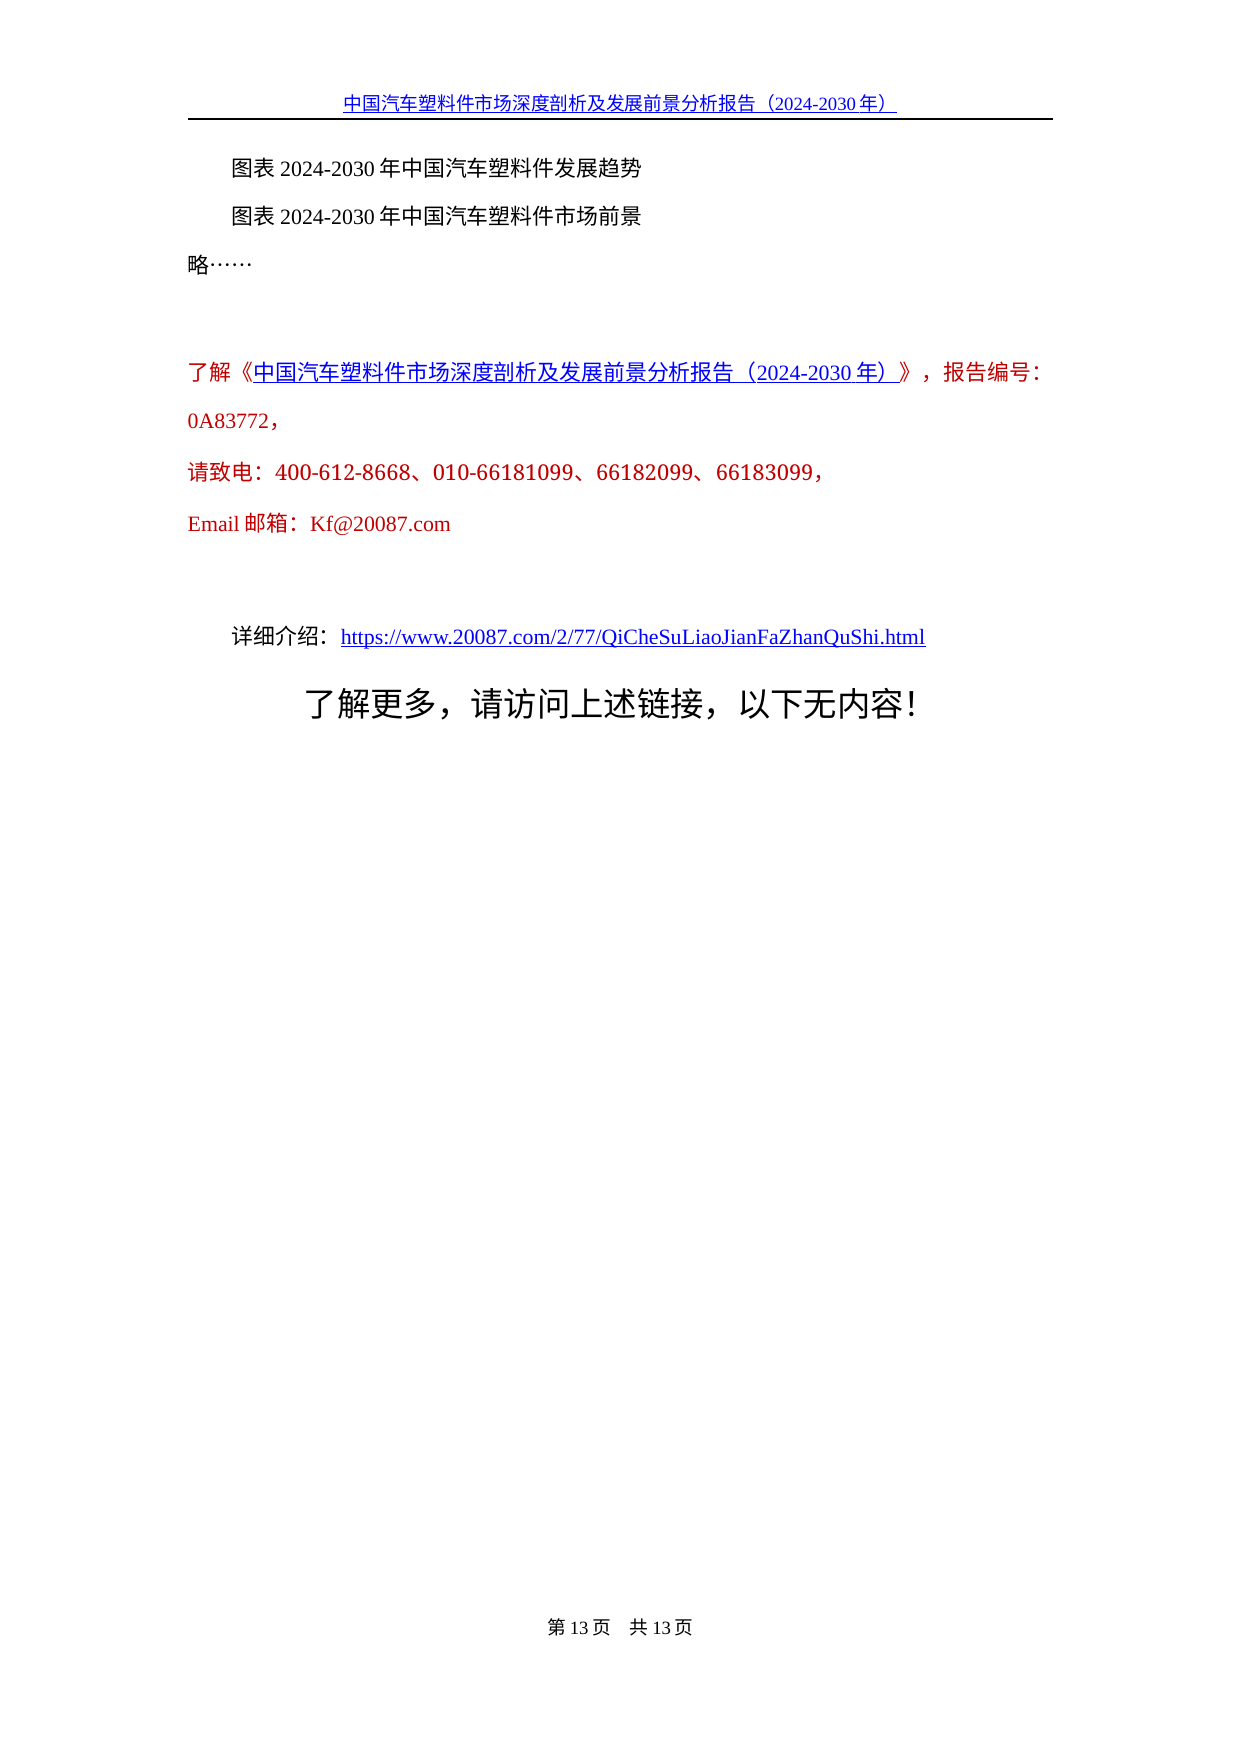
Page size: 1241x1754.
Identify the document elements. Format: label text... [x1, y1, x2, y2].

title 了解更多，请访问上述链接，以下无内容！ [187, 669, 1053, 734]
text 了解《中国汽车塑料件市场深度剖析及发展前景分析报告（2024-2030年）》，报告编号：0A83772， [187, 354, 1053, 435]
text 请致电：400-612-8668、010-66181099、66182099、66183099， [187, 454, 1053, 487]
text 详细介绍：https://www.20087.com/2/77/QiCheSuLiaoJianFaZhanQuShi.html [187, 619, 1053, 651]
text Email邮箱：Kf@20087.com [187, 506, 1053, 538]
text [187, 150, 1053, 280]
